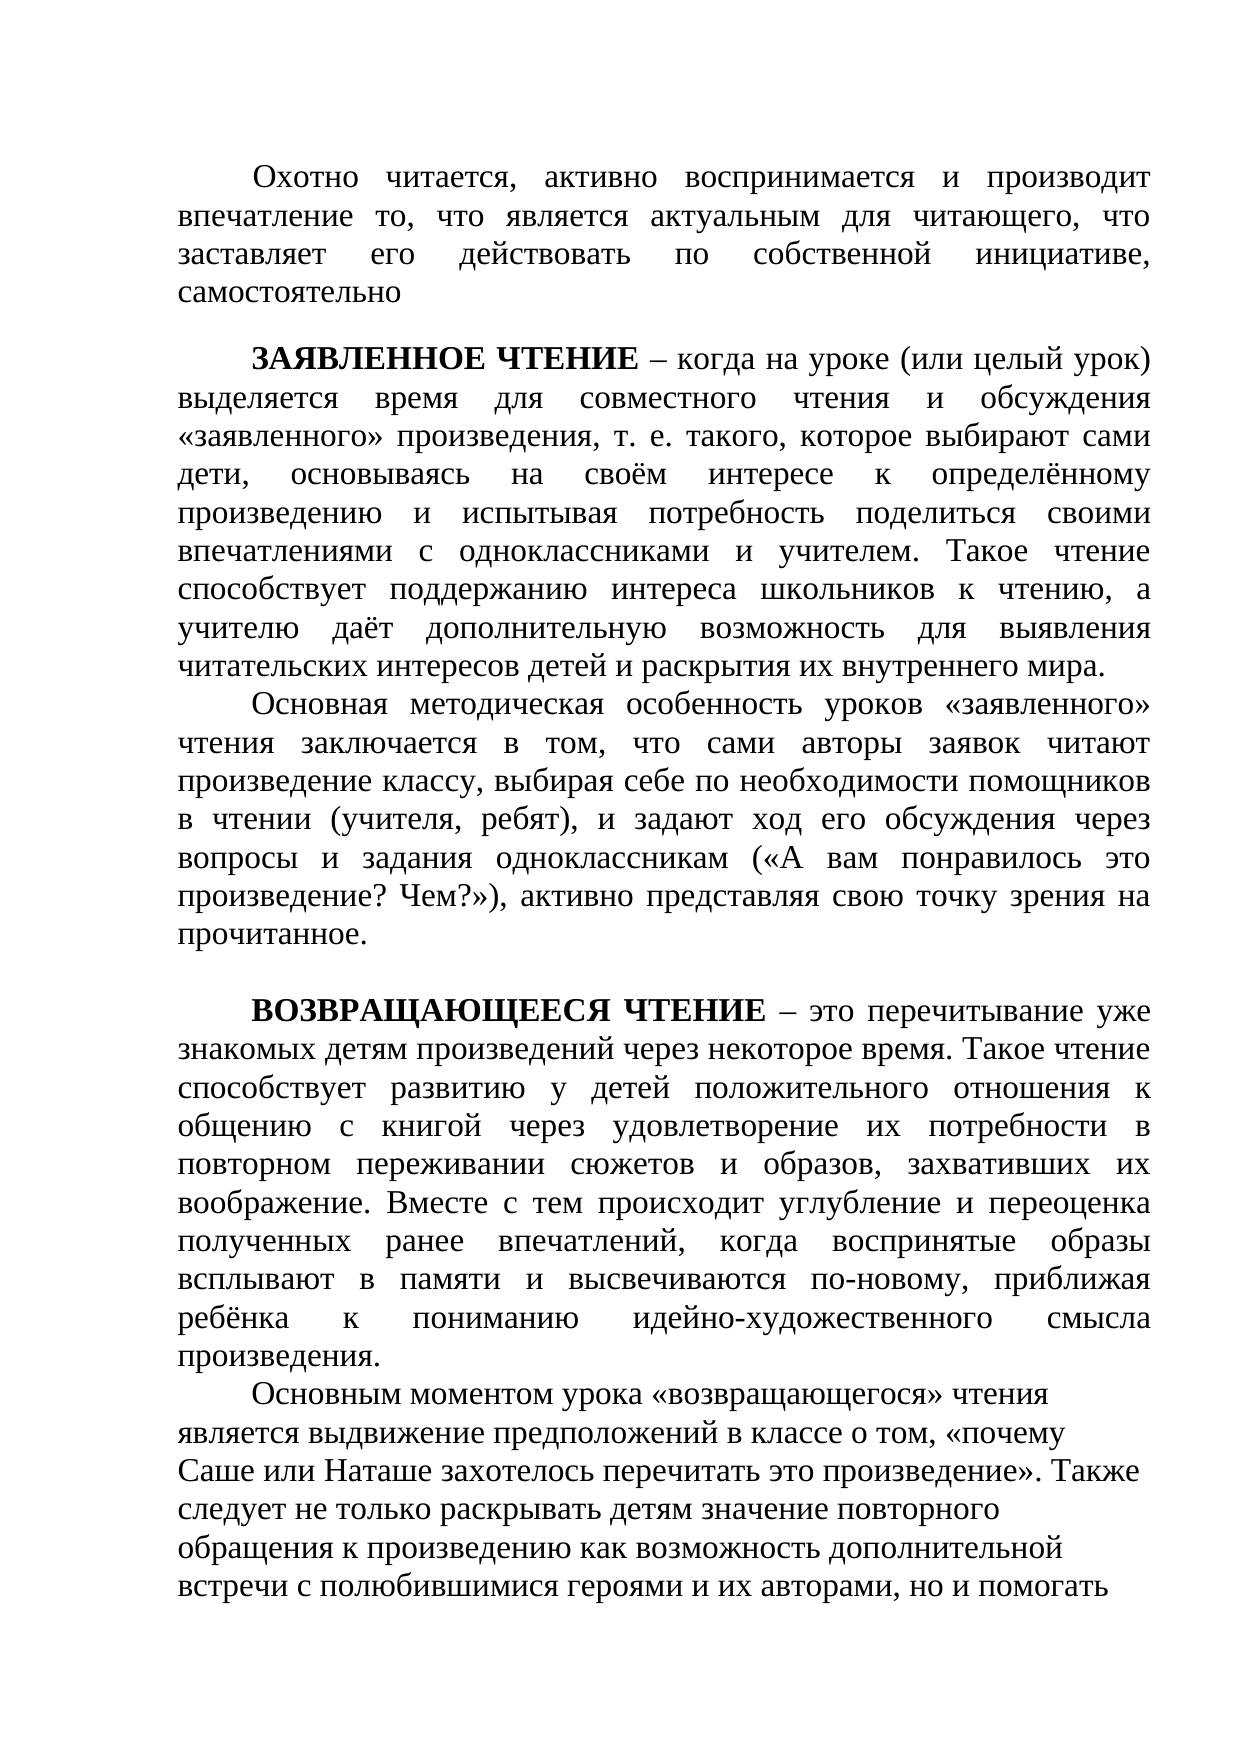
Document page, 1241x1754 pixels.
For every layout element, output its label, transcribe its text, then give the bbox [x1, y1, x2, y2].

text Основная методическая особенность уроков «заявленного» чтения заключается в том, что сами авторы заявок читают произведение классу, выбирая себе по необходимости помощников в чтении (учителя, ребят), и задают ход его обсуждения через вопросы и задания одноклассникам («А вам понравилось это произведение? Чем?»), активно представляя свою точку зрения на прочитанное. [177, 683, 1152, 952]
text ЗАЯВЛЕННОЕ ЧТЕНИЕ – когда на уроке (или целый урок) выделяется время для совместного чтения и обсуждения «заявленного» произведения, т. е. такого, которое выбирают сами дети, основываясь на своём интересе к определённому произведению и испытывая потребность поделиться своими впечатлениями с одноклассниками и учителем. Такое чтение способствует поддержанию интереса школьников к чтению, а учителю даёт дополнительную возможность для выявления читательских интересов детей и раскрытия их внутреннего мира. [177, 338, 1152, 683]
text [177, 1373, 1152, 1603]
text Охотно читается, активно воспринимается и производит впечатление то, что является актуальным для читающего, что заставляет его действовать по собственной инициативе, самостоятельно [177, 156, 1152, 310]
text ВОЗВРАЩАЮЩЕЕСЯ ЧТЕНИЕ – это перечитывание уже знакомых детям произведений через некоторое время. Такое чтение способствует развитию у детей положительного отношения к общению с книгой через удовлетворение их потребности в повторном переживании сюжетов и образов, захвативших их воображение. Вместе с тем происходит углубление и переоценка полученных ранее впечатлений, когда воспринятые образы всплывают в памяти и высвечиваются по-новому, приближая ребёнка к пониманию идейно-художественного смысла произведения. [177, 990, 1152, 1373]
